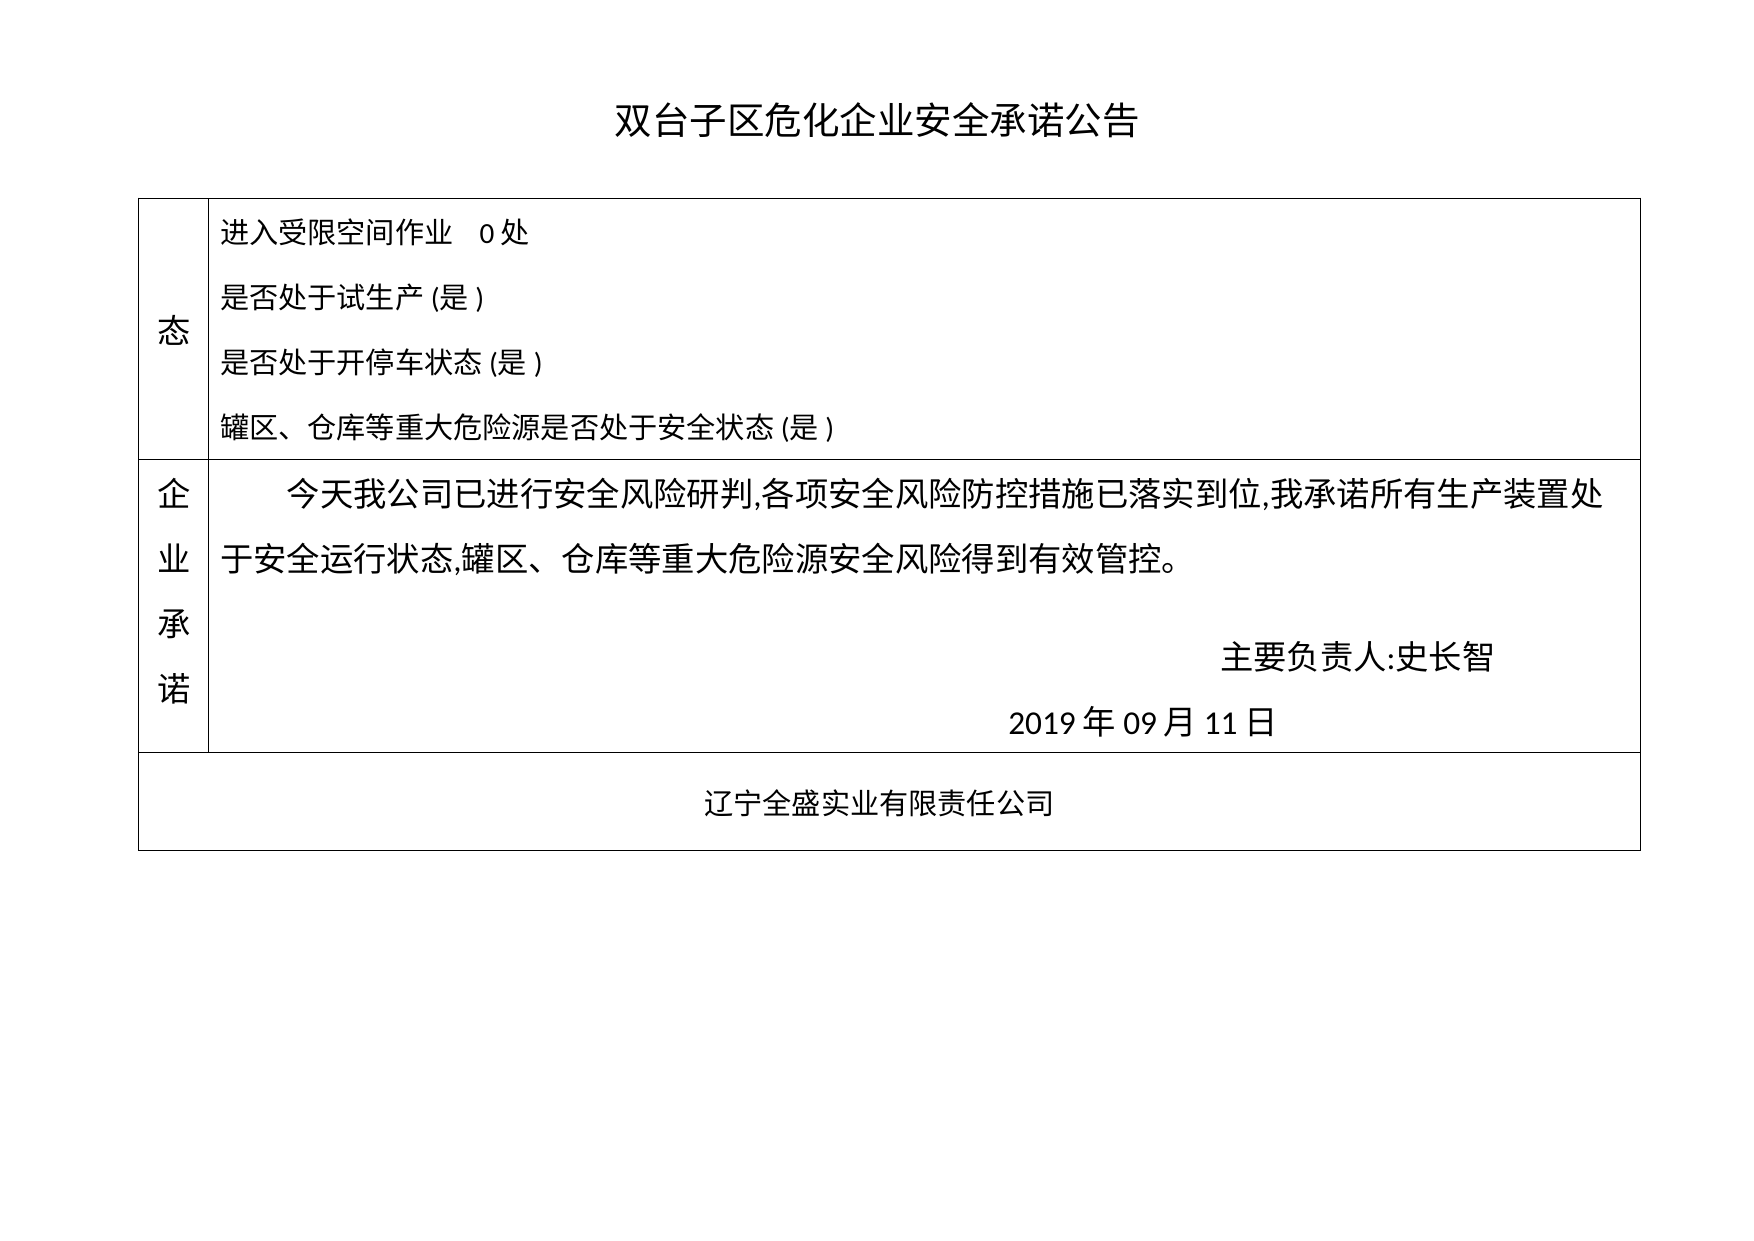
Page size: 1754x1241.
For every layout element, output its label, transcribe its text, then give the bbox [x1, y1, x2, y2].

table_cell 今天我公司已进行安全风险研判,各项安全风险防控措施已落实到位,我承诺所有生产装置处于安全运行状态,罐区、仓库等重大危险源安全风险得到有效管控。 主要负责人:史长智 2019年 09月11日 [209, 460, 1640, 752]
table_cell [209, 199, 1640, 459]
table_cell 企业状态 [139, 199, 208, 459]
table_cell 辽宁全盛实业有限责任公司 [139, 753, 1640, 849]
table_cell 企业承诺 [139, 460, 208, 752]
